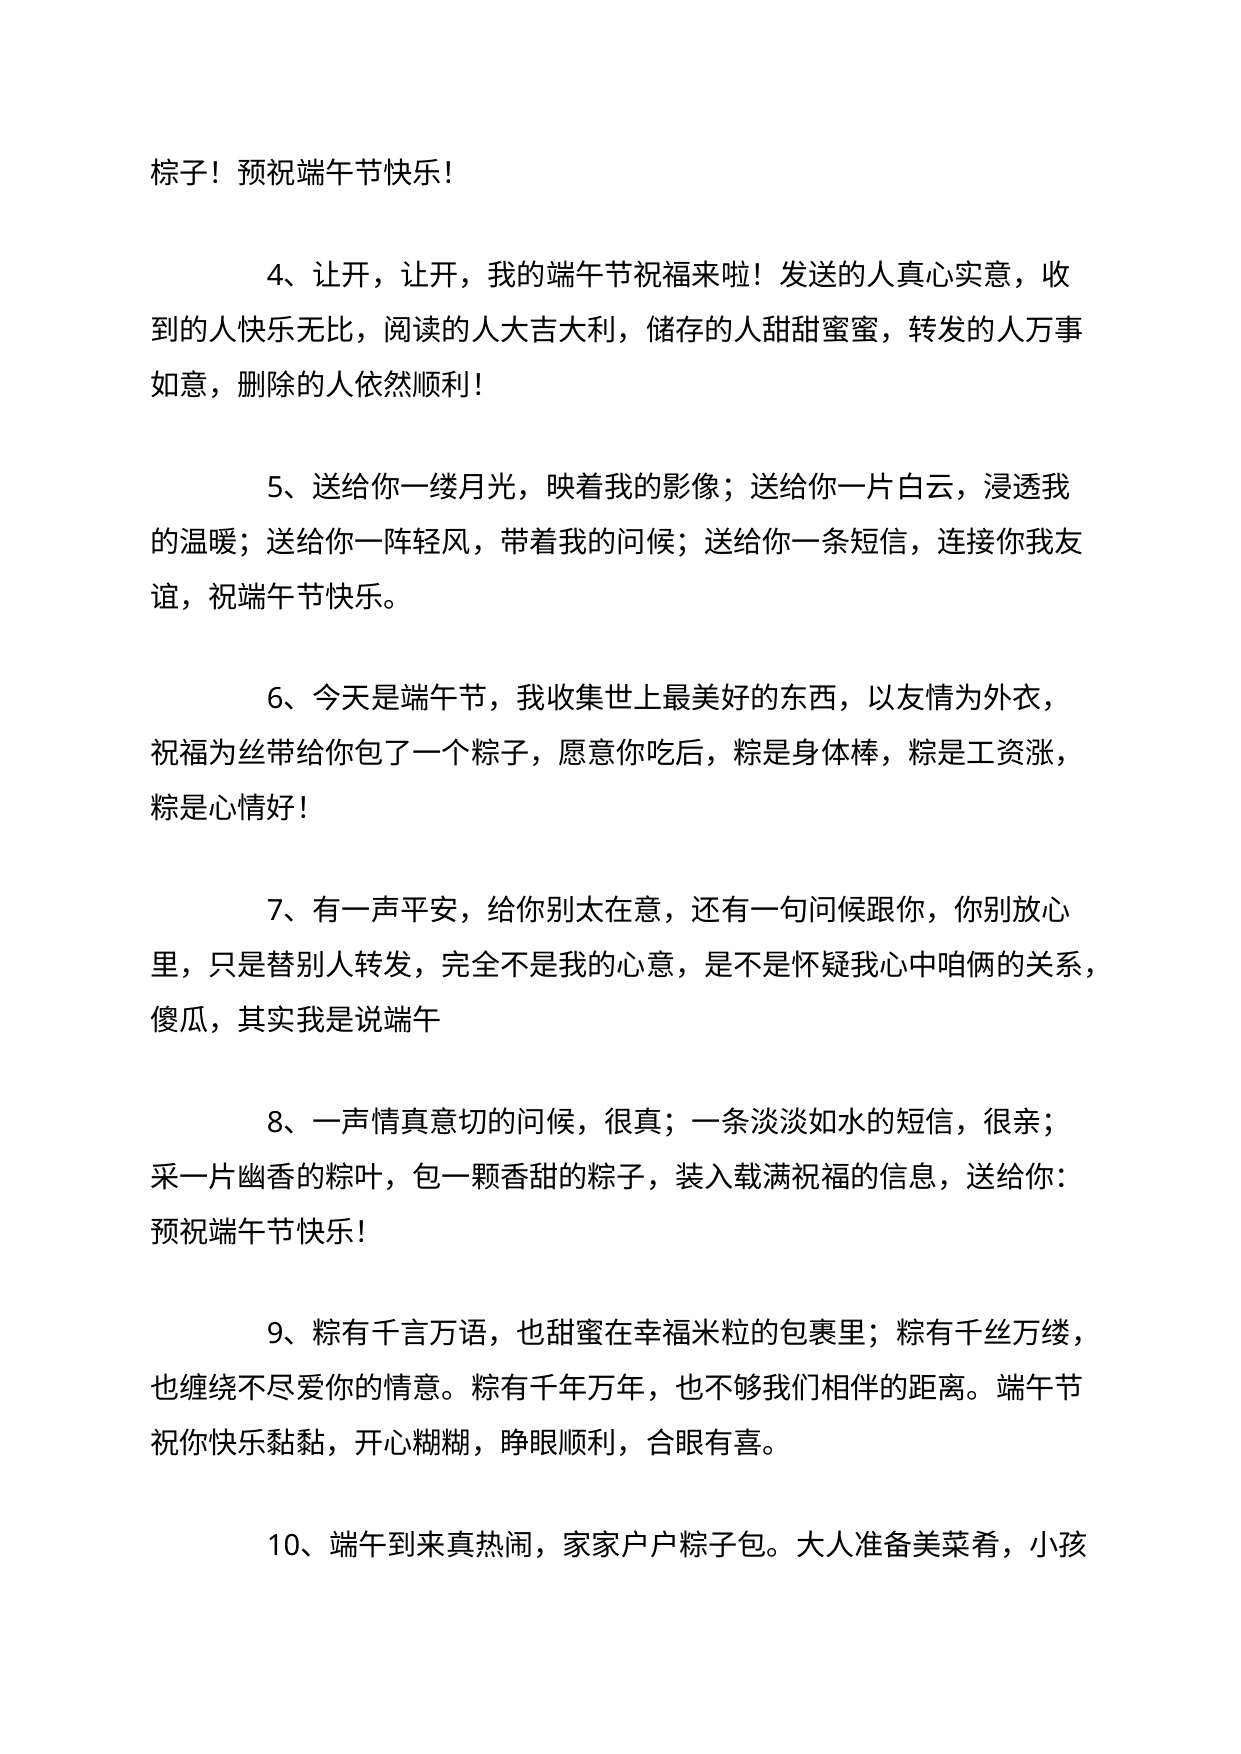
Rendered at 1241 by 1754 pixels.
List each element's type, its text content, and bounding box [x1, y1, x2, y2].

text 9、粽有千言万语，也甜蜜在幸福米粒的包裹里；粽有千丝万缕，也缠绕不尽爱你的情意。粽有千年万年，也不够我们相伴的距离。端午节祝你快乐黏黏，开心糊糊，睁眼顺利，合眼有喜。 [150, 1310, 1090, 1462]
text 4、让开，让开，我的端午节祝福来啦！发送的人真心实意，收到的人快乐无比，阅读的人大吉大利，储存的人甜甜蜜蜜，转发的人万事如意，删除的人依然顺利！ [150, 252, 1090, 404]
text 7、有一声平安，给你别太在意，还有一句问候跟你，你别放心里，只是替别人转发，完全不是我的心意，是不是怀疑我心中咱俩的关系，傻瓜，其实我是说端午 [150, 887, 1090, 1039]
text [150, 150, 1090, 192]
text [150, 1522, 1090, 1564]
text 8、一声情真意切的问候，很真；一条淡淡如水的短信，很亲；采一片幽香的粽叶，包一颗香甜的粽子，装入载满祝福的信息，送给你：预祝端午节快乐！ [150, 1098, 1090, 1251]
text 5、送给你一缕月光，映着我的影像；送给你一片白云，浸透我的温暖；送给你一阵轻风，带着我的问候；送给你一条短信，连接你我友谊，祝端午节快乐。 [150, 463, 1090, 616]
text 6、今天是端午节，我收集世上最美好的东西，以友情为外衣，祝福为丝带给你包了一个粽子，愿意你吃后，粽是身体棒，粽是工资涨，粽是心情好！ [150, 675, 1090, 827]
